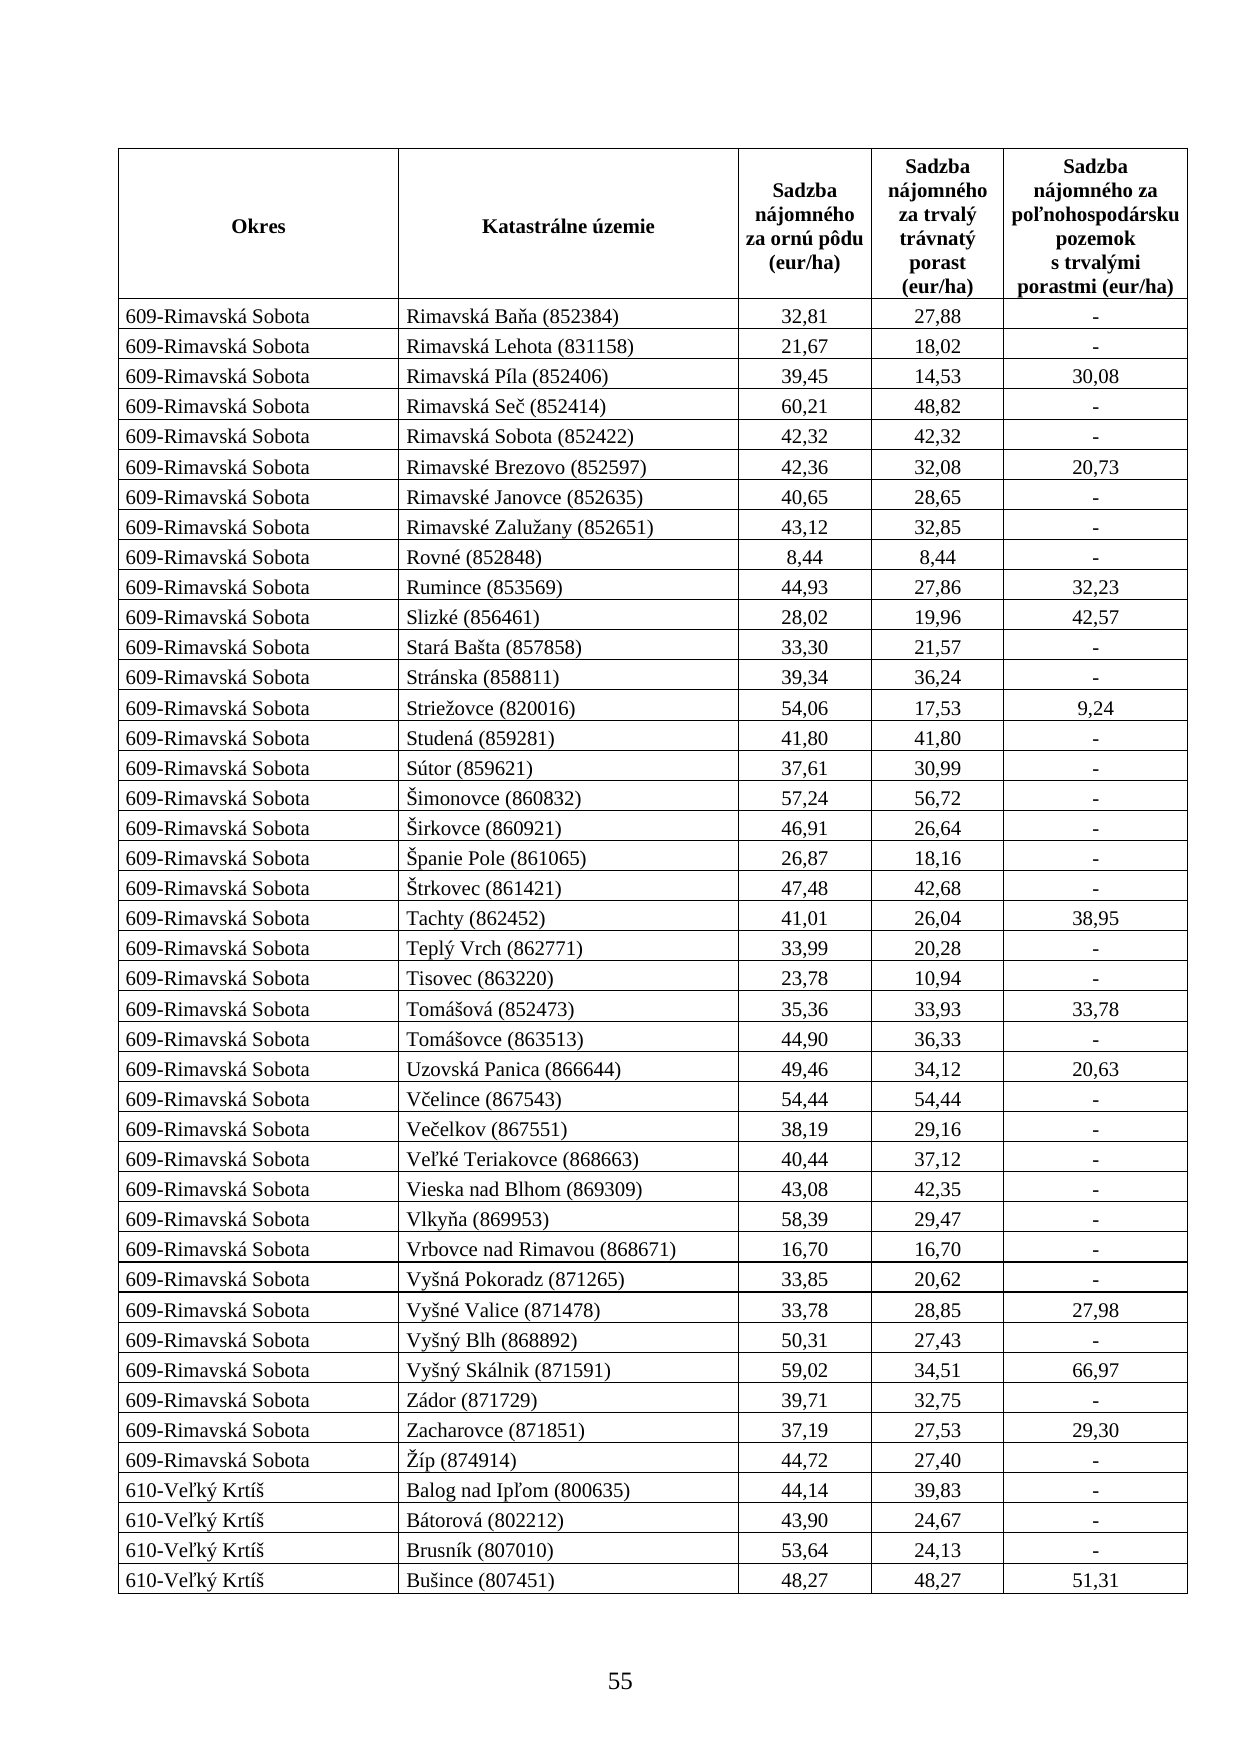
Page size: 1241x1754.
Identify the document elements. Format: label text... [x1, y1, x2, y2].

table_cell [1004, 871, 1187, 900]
table_header Okres [119, 149, 398, 298]
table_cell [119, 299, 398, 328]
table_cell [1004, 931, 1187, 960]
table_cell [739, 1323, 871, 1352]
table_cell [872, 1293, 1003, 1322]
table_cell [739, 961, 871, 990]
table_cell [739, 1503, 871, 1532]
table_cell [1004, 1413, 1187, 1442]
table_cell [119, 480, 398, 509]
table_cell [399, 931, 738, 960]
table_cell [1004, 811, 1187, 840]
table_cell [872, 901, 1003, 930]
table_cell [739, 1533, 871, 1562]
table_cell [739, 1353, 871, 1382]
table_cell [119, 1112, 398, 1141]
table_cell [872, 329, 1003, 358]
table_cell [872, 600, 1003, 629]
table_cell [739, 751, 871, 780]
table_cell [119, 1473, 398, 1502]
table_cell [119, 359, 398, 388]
table_header Katastrálne územie [399, 149, 738, 298]
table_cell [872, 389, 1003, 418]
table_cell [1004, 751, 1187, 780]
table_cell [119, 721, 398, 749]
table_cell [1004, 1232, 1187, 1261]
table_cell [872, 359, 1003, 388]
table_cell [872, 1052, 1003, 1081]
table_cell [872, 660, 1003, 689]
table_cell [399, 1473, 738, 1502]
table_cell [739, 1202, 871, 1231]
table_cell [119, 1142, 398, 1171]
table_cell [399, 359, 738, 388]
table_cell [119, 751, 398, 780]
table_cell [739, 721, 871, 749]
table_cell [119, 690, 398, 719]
table_header Sadzba nájomného za trvalý trávnatý porast (eur/ha) [872, 149, 1003, 298]
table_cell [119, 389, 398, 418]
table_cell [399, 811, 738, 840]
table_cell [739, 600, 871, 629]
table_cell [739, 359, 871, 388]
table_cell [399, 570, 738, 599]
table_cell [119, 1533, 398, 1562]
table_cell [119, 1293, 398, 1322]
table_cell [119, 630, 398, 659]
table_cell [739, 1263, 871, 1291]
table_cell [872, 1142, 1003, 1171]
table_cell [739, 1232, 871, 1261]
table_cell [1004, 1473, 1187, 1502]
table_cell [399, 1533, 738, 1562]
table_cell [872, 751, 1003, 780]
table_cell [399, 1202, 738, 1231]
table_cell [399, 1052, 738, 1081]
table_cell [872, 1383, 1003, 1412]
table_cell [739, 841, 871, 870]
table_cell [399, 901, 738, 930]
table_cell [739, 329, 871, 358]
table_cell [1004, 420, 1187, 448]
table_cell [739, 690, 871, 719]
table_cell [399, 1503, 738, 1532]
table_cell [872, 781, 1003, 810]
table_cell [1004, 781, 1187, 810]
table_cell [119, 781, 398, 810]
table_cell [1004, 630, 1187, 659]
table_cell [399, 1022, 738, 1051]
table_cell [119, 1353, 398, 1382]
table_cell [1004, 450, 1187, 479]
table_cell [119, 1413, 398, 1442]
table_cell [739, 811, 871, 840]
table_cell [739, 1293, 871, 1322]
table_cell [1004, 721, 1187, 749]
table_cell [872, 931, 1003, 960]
table_header Sadzba nájomného za ornú pôdu (eur/ha) [739, 149, 871, 298]
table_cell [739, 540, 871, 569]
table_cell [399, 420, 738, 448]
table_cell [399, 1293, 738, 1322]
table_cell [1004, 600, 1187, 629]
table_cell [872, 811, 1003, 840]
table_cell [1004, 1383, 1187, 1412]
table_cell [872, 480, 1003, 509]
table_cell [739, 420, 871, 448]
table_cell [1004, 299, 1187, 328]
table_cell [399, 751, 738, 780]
table_header Sadzba nájomného za poľnohospodársku pozemok s trvalými porastmi (eur/ha) [1004, 149, 1187, 298]
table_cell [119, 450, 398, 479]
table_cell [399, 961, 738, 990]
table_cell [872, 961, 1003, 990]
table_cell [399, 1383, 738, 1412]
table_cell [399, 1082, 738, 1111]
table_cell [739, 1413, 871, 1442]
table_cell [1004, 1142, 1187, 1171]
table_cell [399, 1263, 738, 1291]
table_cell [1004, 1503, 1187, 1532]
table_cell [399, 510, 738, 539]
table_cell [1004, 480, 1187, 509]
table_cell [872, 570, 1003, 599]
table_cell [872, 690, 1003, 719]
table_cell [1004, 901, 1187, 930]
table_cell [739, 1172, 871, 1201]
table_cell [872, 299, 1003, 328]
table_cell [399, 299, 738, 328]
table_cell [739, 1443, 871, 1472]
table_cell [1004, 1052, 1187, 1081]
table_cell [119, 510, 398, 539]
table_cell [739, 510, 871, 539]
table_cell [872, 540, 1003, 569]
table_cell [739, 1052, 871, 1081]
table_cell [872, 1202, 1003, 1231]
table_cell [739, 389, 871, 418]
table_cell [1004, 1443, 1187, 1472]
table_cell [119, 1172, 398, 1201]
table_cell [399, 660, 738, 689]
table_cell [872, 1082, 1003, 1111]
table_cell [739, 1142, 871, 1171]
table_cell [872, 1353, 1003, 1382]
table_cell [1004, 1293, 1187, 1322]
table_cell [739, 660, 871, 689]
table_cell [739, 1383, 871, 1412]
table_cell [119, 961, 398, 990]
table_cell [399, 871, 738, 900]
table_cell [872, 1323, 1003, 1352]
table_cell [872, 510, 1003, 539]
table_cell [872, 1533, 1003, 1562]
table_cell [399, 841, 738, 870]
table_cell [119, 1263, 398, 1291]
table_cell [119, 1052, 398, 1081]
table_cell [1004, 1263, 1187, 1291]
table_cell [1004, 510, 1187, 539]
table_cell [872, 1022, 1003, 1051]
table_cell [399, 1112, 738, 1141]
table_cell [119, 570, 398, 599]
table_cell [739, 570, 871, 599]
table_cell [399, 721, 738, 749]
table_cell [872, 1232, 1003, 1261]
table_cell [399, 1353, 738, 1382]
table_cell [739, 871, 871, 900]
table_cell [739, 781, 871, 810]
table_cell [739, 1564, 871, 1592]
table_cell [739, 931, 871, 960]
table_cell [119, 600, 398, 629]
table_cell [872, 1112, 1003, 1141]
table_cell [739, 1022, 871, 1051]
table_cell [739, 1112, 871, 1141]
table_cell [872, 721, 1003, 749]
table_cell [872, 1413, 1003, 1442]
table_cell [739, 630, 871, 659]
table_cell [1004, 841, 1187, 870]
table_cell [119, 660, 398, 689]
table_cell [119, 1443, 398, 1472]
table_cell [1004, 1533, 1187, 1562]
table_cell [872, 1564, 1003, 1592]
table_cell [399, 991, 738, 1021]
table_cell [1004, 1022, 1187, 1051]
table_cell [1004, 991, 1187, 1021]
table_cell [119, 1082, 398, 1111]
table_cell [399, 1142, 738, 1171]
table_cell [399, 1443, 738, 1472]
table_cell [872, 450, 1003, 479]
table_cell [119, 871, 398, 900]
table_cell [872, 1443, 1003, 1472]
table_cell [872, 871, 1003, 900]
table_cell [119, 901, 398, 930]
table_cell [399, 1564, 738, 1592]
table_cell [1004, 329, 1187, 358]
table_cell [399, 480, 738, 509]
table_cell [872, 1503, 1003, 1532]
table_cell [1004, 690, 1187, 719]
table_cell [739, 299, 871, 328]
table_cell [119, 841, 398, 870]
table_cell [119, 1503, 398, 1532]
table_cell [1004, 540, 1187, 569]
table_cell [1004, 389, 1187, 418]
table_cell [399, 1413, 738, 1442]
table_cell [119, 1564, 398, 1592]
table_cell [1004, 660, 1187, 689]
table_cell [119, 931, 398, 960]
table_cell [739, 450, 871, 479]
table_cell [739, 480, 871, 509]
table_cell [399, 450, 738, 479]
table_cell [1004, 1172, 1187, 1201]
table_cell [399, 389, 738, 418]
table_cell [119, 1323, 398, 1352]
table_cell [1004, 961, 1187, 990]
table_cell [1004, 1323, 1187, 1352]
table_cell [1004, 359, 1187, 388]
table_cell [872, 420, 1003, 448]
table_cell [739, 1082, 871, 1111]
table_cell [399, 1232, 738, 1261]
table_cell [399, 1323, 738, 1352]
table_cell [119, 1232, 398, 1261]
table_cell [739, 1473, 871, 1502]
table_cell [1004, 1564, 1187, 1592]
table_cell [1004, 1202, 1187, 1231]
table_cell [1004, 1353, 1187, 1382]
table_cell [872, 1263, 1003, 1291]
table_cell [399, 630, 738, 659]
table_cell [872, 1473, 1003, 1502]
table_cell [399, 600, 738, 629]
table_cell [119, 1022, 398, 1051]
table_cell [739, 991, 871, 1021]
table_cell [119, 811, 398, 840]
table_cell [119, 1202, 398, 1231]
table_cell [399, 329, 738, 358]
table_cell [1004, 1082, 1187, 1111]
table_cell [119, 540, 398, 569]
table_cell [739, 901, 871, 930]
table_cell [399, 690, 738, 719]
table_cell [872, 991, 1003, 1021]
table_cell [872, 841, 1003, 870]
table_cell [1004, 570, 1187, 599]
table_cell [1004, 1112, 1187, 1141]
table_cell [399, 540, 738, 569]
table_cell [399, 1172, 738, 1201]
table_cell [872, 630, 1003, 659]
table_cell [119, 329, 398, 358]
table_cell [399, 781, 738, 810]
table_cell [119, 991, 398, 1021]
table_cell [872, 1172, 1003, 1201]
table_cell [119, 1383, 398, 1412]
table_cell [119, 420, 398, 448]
